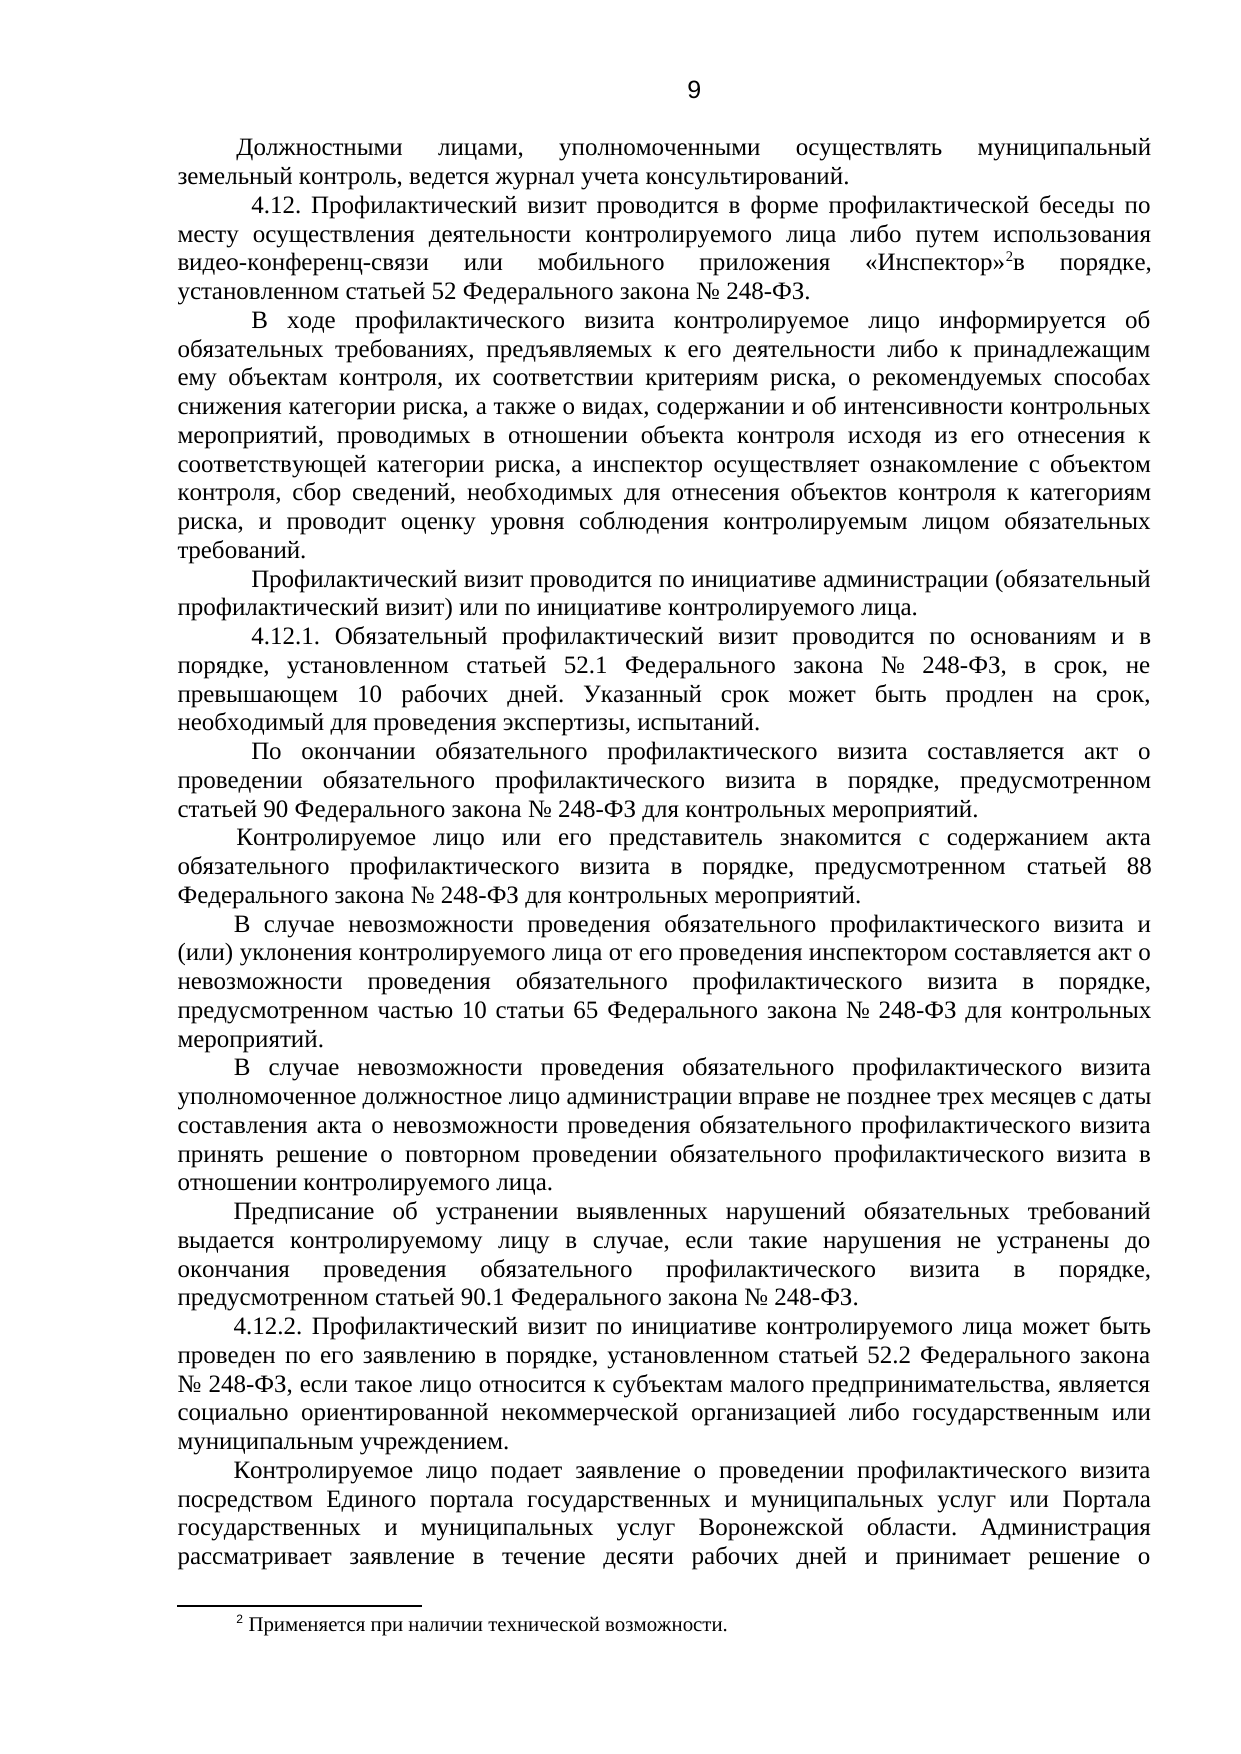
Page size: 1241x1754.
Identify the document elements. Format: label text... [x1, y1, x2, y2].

text 4.12.2. Профилактический визит по инициативе контролируемого лица может быть проведен по его заявлению в порядке, установленном статьей 52.2 Федерального закона № 248-ФЗ, если такое лицо относится к субъектам малого предпринимательства, является социально ориентированной некоммерческой организацией либо государственным или муниципальным учреждением. [177, 1311, 1152, 1455]
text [177, 1455, 1152, 1570]
text 4.12.1. Обязательный профилактический визит проводится по основаниям и в порядке, установленном статьей 52.1 Федерального закона № 248-ФЗ, в срок, не превышающем 10 рабочих дней. Указанный срок может быть продлен на срок, необходимый для проведения экспертизы, испытаний. [177, 621, 1152, 736]
text По окончании обязательного профилактического визита составляется акт о проведении обязательного профилактического визита в порядке, предусмотренном статьей 90 Федерального закона № 248-ФЗ для контрольных мероприятий. [177, 736, 1152, 822]
text Должностными лицами, уполномоченными осуществлять муниципальный земельный контроль, ведется журнал учета консультирований. [177, 132, 1152, 190]
text Профилактический визит проводится по инициативе администрации (обязательный профилактический визит) или по инициативе контролируемого лица. [177, 564, 1152, 621]
text В случае невозможности проведения обязательного профилактического визита уполномоченное должностное лицо администрации вправе не позднее трех месяцев с даты составления акта о невозможности проведения обязательного профилактического визита принять решение о повторном проведении обязательного профилактического визита в отношении контролируемого лица. [177, 1052, 1152, 1196]
text В случае невозможности проведения обязательного профилактического визита и (или) уклонения контролируемого лица от его проведения инспектором составляется акт о невозможности проведения обязательного профилактического визита в порядке, предусмотренном частью 10 статьи 65 Федерального закона № 248-ФЗ для контрольных мероприятий. [177, 909, 1152, 1052]
text 4.12. Профилактический визит проводится в форме профилактической беседы по месту осуществления деятельности контролируемого лица либо путем использования видео-конференц-связи или мобильного приложения «Инспектор»в порядке, установленном статьей 52 Федерального закона № 248-ФЗ. [177, 190, 1152, 305]
text Предписание об устранении выявленных нарушений обязательных требований выдается контролируемому лицу в случае, если такие нарушения не устранены до окончания проведения обязательного профилактического визита в порядке, предусмотренном статьей 90.1 Федерального закона № 248-ФЗ. [177, 1196, 1152, 1311]
text В ходе профилактического визита контролируемое лицо информируется об обязательных требованиях, предъявляемых к его деятельности либо к принадлежащим ему объектам контроля, их соответствии критериям риска, о рекомендуемых способах снижения категории риска, а также о видах, содержании и об интенсивности контрольных мероприятий, проводимых в отношении объекта контроля исходя из его отнесения к соответствующей категории риска, а инспектор осуществляет ознакомление с объектом контроля, сбор сведений, необходимых для отнесения объектов контроля к категориям риска, и проводит оценку уровня соблюдения контролируемым лицом обязательных требований. [177, 305, 1152, 564]
text Контролируемое лицо или его представитель знакомится с содержанием акта обязательного профилактического визита в порядке, предусмотренном статьей 88 Федерального закона № 248-ФЗ для контрольных мероприятий. [177, 822, 1152, 909]
